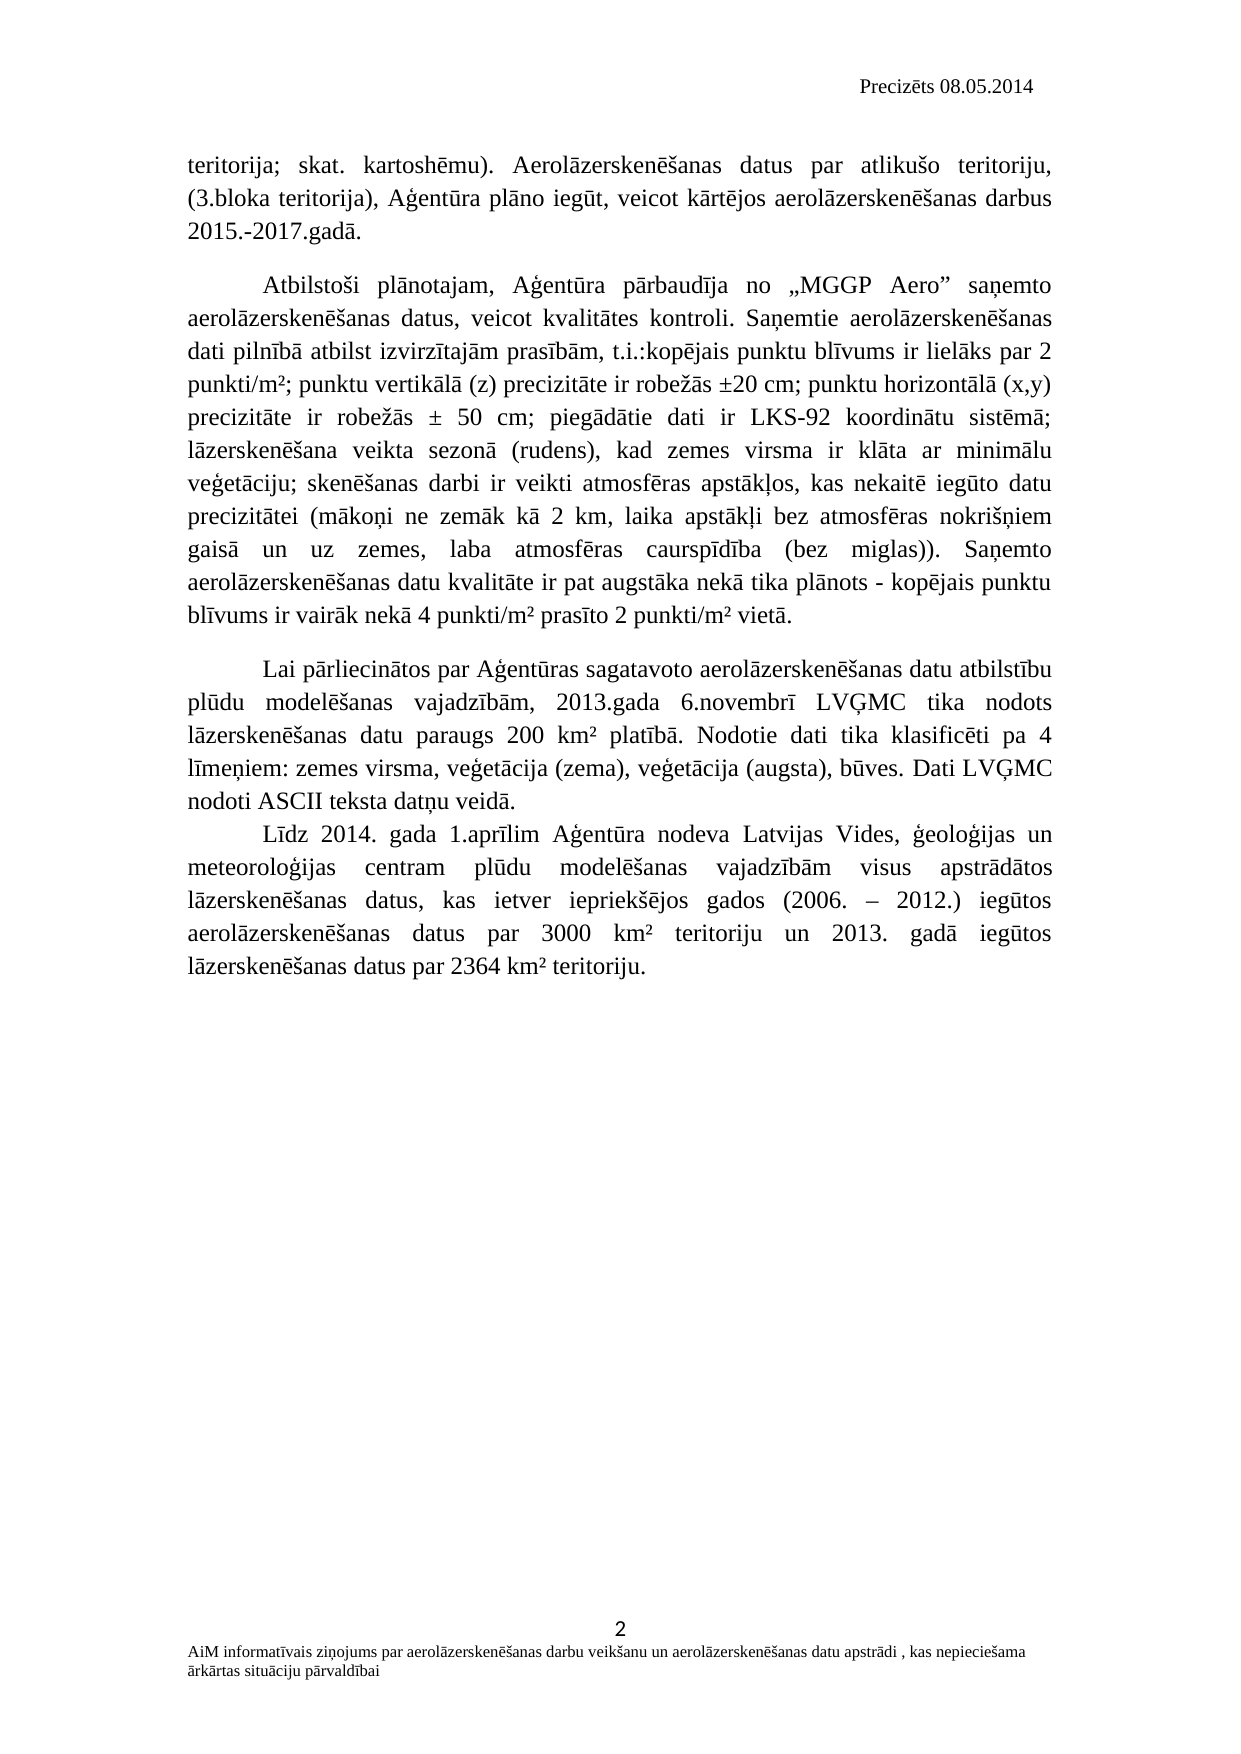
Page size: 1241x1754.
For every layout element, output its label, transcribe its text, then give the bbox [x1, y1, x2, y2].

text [187, 150, 1053, 245]
text Līdz 2014. gada 1.aprīlim Aģentūra nodeva Latvijas Vides, ģeoloģijas un meteoroloģijas centram plūdu modelēšanas vajadzībām visus apstrādātos lāzerskenēšanas datus, kas ietver iepriekšējos gados (2006. – 2012.) iegūtos aerolāzerskenēšanas datus par 3000 km² teritoriju un 2013. gadā iegūtos lāzerskenēšanas datus par 2364 km² teritoriju. [187, 819, 1053, 980]
text Lai pārliecinātos par Aģentūras sagatavoto aerolāzerskenēšanas datu atbilstību plūdu modelēšanas vajadzībām, 2013.gada 6.novembrī LVĢMC tika nodots lāzerskenēšanas datu paraugs 200 km² platībā. Nodotie dati tika klasificēti pa 4 līmeņiem: zemes virsma, veģetācija (zema), veģetācija (augsta), būves. Dati LVĢMC nodoti ASCII teksta datņu veidā. [187, 654, 1053, 815]
text Atbilstoši plānotajam, Aģentūra pārbaudīja no „MGGP Aero” saņemto aerolāzerskenēšanas datus, veicot kvalitātes kontroli. Saņemtie aerolāzerskenēšanas dati pilnībā atbilst izvirzītajām prasībām, t.i.:kopējais punktu blīvums ir lielāks par 2 punkti/m²; punktu vertikālā (z) precizitāte ir robežās ±20 cm; punktu horizontālā (x,y) precizitāte ir robežās ± 50 cm; piegādātie dati ir LKS-92 koordinātu sistēmā; lāzerskenēšana veikta sezonā (rudens), kad zemes virsma ir klāta ar minimālu veģetāciju; skenēšanas darbi ir veikti atmosfēras apstākļos, kas nekaitē iegūto datu precizitātei (mākoņi ne zemāk kā 2 km, laika apstākļi bez atmosfēras nokrišņiem gaisā un uz zemes, laba atmosfēras caurspīdība (bez miglas)). Saņemto aerolāzerskenēšanas datu kvalitāte ir pat augstāka nekā tika plānots - kopējais punktu blīvums ir vairāk nekā 4 punkti/m² prasīto 2 punkti/m² vietā. [187, 270, 1053, 629]
